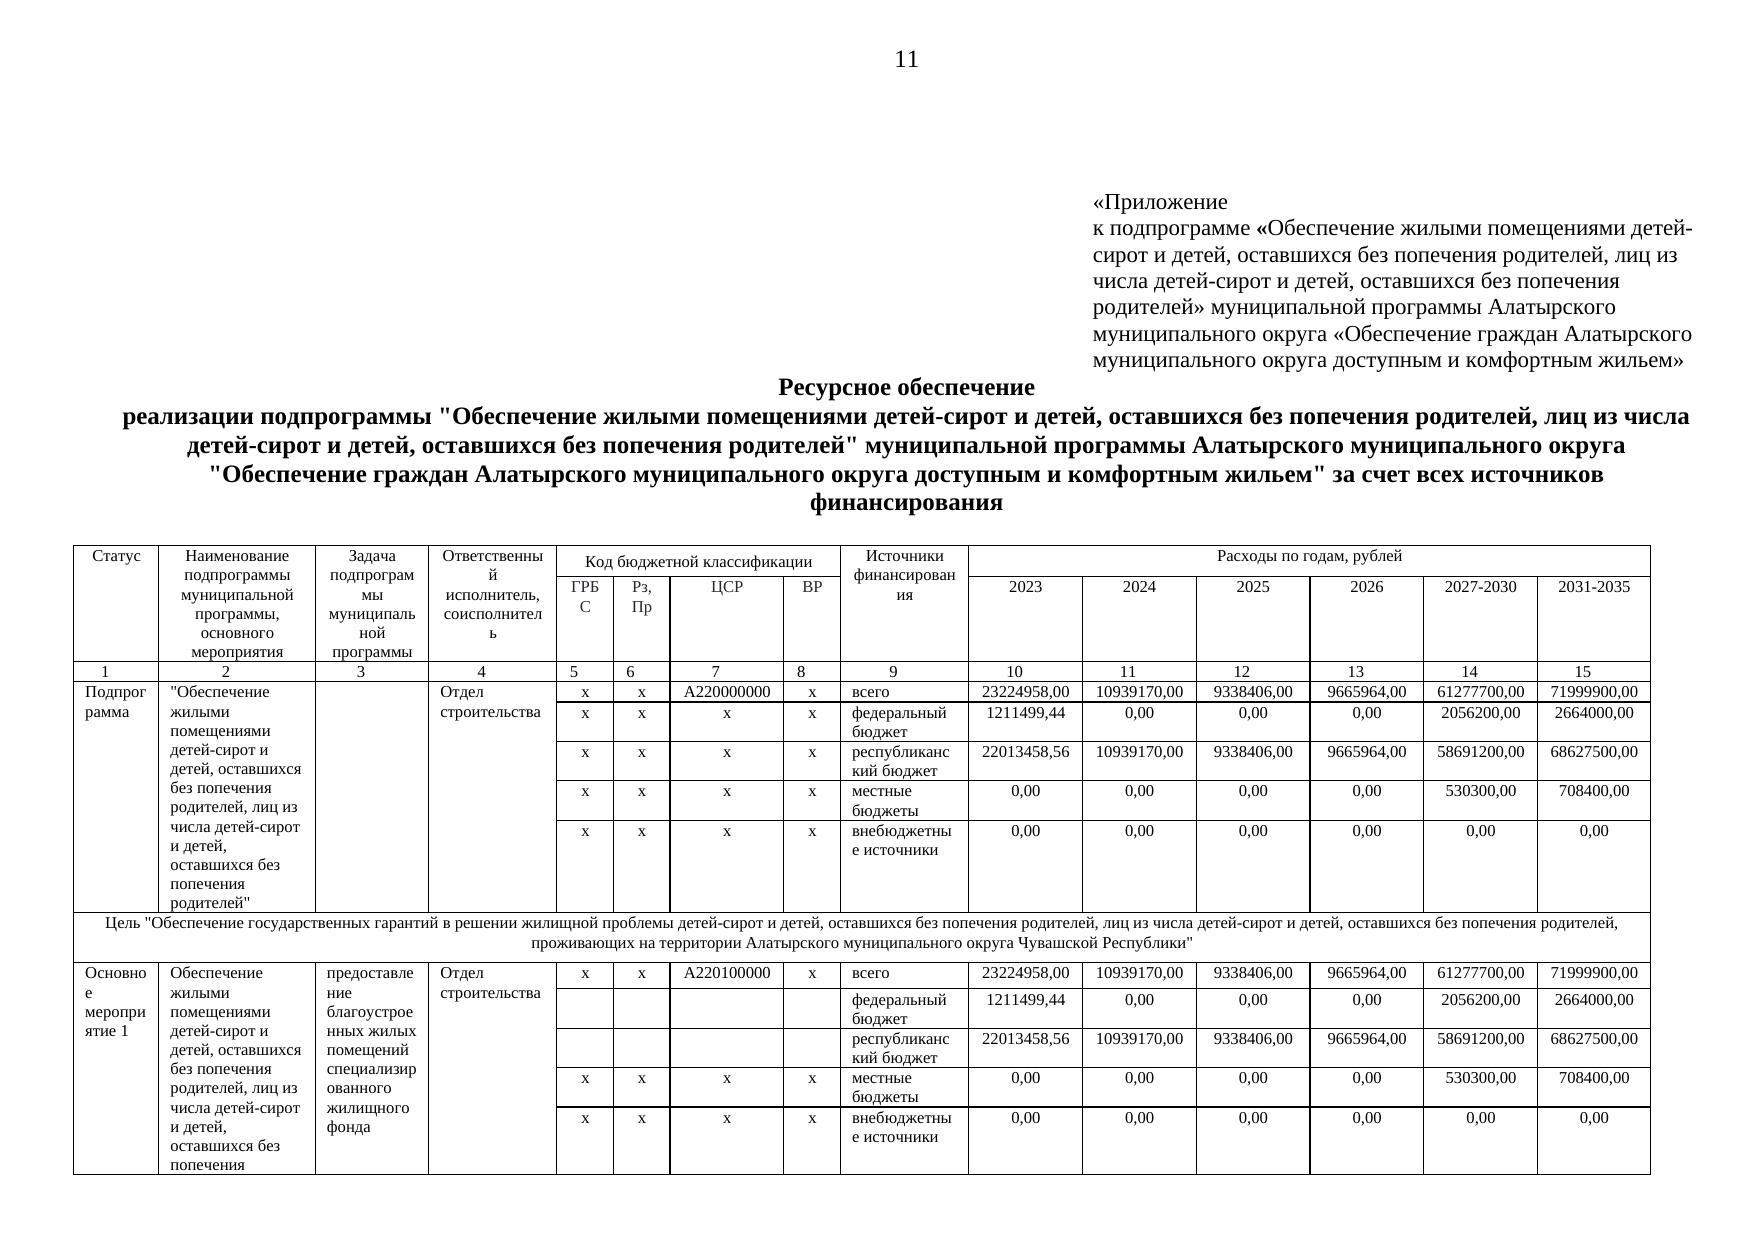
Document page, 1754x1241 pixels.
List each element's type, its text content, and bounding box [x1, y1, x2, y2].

table_cell x [671, 1068, 783, 1106]
table_cell 2031-2035 [1538, 577, 1650, 661]
table_cell 2664000,00 [1538, 989, 1650, 1028]
table_header Ответственный исполнитель, соисполнитель [429, 546, 556, 661]
table_cell 2664000,00 [1538, 703, 1650, 741]
table_cell [784, 1029, 840, 1067]
table_header Источники финансирования [841, 546, 968, 661]
table_cell 0,00 [1538, 821, 1650, 912]
table_cell x [614, 682, 669, 701]
table_cell 0,00 [1197, 821, 1309, 912]
table_cell 0,00 [1083, 781, 1196, 819]
table_cell 0,00 [1424, 1108, 1537, 1174]
table_cell 0,00 [1083, 989, 1196, 1028]
table_cell 708400,00 [1538, 1068, 1650, 1106]
table_header Код бюджетной классификации [557, 546, 840, 576]
table_cell ГРБС [557, 577, 613, 661]
table_cell 0,00 [1311, 781, 1423, 819]
table_cell 2056200,00 [1424, 989, 1537, 1028]
table_cell Основное мероприятие 1 [74, 963, 158, 1174]
table_cell x [557, 742, 613, 780]
table_header Расходы по годам, рублей [969, 546, 1650, 576]
text «Приложение [1093, 188, 1695, 214]
table_cell x [784, 963, 840, 988]
table_cell 23224958,00 [969, 963, 1082, 988]
table_cell 0,00 [1311, 703, 1423, 741]
table_cell 708400,00 [1538, 781, 1650, 819]
table_cell 15 [1538, 662, 1650, 681]
table_cell x [557, 1068, 613, 1106]
table_cell 2026 [1311, 577, 1423, 661]
table_cell 0,00 [1311, 821, 1423, 912]
table_cell местные бюджеты [841, 1068, 968, 1106]
subtitle Ресурсное обеспечение [118, 372, 1695, 401]
table_header Наименование подпрограммы муниципальной программы, основного мероприятия [159, 546, 315, 661]
table_cell x [614, 703, 669, 741]
table_cell всего [841, 682, 968, 701]
table_cell 530300,00 [1424, 781, 1537, 819]
table_cell 0,00 [1197, 989, 1309, 1028]
table_header Статус [74, 546, 158, 661]
table_cell 61277700,00 [1424, 682, 1537, 701]
table_cell 0,00 [1083, 1108, 1196, 1174]
table_cell 2024 [1083, 577, 1196, 661]
table_cell "Обеспечение жилыми помещениями детей-сирот и детей, оставшихся без попечения родителей, лиц из числа детей-сирот и детей, оставшихся без попечения родителей" [159, 682, 315, 912]
table_cell x [614, 963, 669, 988]
table_cell x [557, 781, 613, 819]
table_cell 9 [841, 662, 968, 681]
table_cell 68627500,00 [1538, 1029, 1650, 1067]
table_cell 0,00 [1311, 1108, 1423, 1174]
table_cell внебюджетные источники [841, 821, 968, 912]
table_cell 10939170,00 [1083, 742, 1196, 780]
table_cell 3 [316, 662, 428, 681]
table_cell 0,00 [1311, 989, 1423, 1028]
table_cell Отдел строительства [429, 963, 556, 1174]
table_cell 2023 [969, 577, 1082, 661]
table_cell x [557, 703, 613, 741]
table_cell 71999900,00 [1538, 682, 1650, 701]
table_cell 2 [159, 662, 315, 681]
table_cell 0,00 [969, 1108, 1082, 1174]
table_cell x [671, 742, 783, 780]
table_cell 0,00 [1083, 703, 1196, 741]
table_cell x [671, 1108, 783, 1174]
table_cell 13 [1311, 662, 1423, 681]
table_cell местные бюджеты [841, 781, 968, 819]
table_cell 6 [614, 662, 669, 681]
table_cell x [614, 1068, 669, 1106]
table_cell 10939170,00 [1083, 963, 1196, 988]
table_cell 0,00 [1083, 1068, 1196, 1106]
table_cell 0,00 [1083, 821, 1196, 912]
table_cell [557, 1029, 613, 1067]
table_cell внебюджетные источники [841, 1108, 968, 1174]
table_cell 1211499,44 [969, 703, 1082, 741]
table_cell 9665964,00 [1311, 682, 1423, 701]
table_cell 11 [1083, 662, 1196, 681]
table_cell 68627500,00 [1538, 742, 1650, 780]
table_cell 8 [784, 662, 840, 681]
table_cell x [671, 781, 783, 819]
table_cell 0,00 [969, 781, 1082, 819]
table_cell 61277700,00 [1424, 963, 1537, 988]
table_cell предоставление благоустроенных жилых помещений специализированного жилищного фонда [316, 963, 428, 1174]
table_cell Цель "Обеспечение государственных гарантий в решении жилищной проблемы детей-сирот и детей, оставшихся без попечения родителей, лиц из числа детей-сирот и детей, оставшихся без попечения родителей, проживающих на территории Алатырского муниципального округа Чувашской Республики" [74, 913, 1650, 962]
table_cell 1211499,44 [969, 989, 1082, 1028]
table_cell x [614, 1108, 669, 1174]
table_cell 12 [1197, 662, 1309, 681]
table_cell 0,00 [1197, 781, 1309, 819]
table_cell 9338406,00 [1197, 963, 1309, 988]
table_cell 14 [1424, 662, 1537, 681]
table_cell x [614, 742, 669, 780]
table_cell 9338406,00 [1197, 742, 1309, 780]
table_cell x [784, 781, 840, 819]
table_cell 58691200,00 [1424, 742, 1537, 780]
table_cell x [557, 682, 613, 701]
table_cell 2025 [1197, 577, 1309, 661]
table_cell [614, 989, 669, 1028]
table_cell x [557, 821, 613, 912]
table_cell 2027-2030 [1424, 577, 1537, 661]
table_cell Отдел строительства [429, 682, 556, 912]
table_cell x [784, 682, 840, 701]
table_cell А220100000 [671, 963, 783, 988]
table_cell 10939170,00 [1083, 1029, 1196, 1067]
table_cell ЦСР [671, 577, 783, 661]
table_cell ВР [784, 577, 840, 661]
table_cell 9665964,00 [1311, 1029, 1423, 1067]
table_cell 4 [429, 662, 556, 681]
table_cell 23224958,00 [969, 682, 1082, 701]
table_cell 1 [74, 662, 158, 681]
table_cell [557, 989, 613, 1028]
table_cell x [784, 1068, 840, 1106]
table_cell 9338406,00 [1197, 682, 1309, 701]
table_cell Рз, Пр [614, 577, 669, 661]
table_cell 22013458,56 [969, 742, 1082, 780]
table_cell 0,00 [1538, 1108, 1650, 1174]
table_cell 2056200,00 [1424, 703, 1537, 741]
table_cell 5 [557, 662, 613, 681]
table_cell 0,00 [1311, 1068, 1423, 1106]
table_cell x [784, 703, 840, 741]
table_cell [671, 1029, 783, 1067]
table_cell 530300,00 [1424, 1068, 1537, 1106]
table_cell x [784, 821, 840, 912]
table_cell всего [841, 963, 968, 988]
table_cell 22013458,56 [969, 1029, 1082, 1067]
table_cell x [784, 742, 840, 780]
table_cell республиканский бюджет [841, 1029, 968, 1067]
table_cell федеральный бюджет [841, 703, 968, 741]
table_cell 0,00 [969, 1068, 1082, 1106]
table_cell 7 [671, 662, 783, 681]
table_cell 10939170,00 [1083, 682, 1196, 701]
table_cell 9665964,00 [1311, 963, 1423, 988]
text муниципального округа «Обеспечение граждан Алатырского муниципального округа доступным и комфортным жильем» [1093, 320, 1695, 372]
table_cell А220000000 [671, 682, 783, 701]
table_cell x [557, 1108, 613, 1174]
table_cell 10 [969, 662, 1082, 681]
text к подпрограмме «Обеспечение жилыми помещениями детей-сирот и детей, оставшихся без попечения родителей, лиц из числа детей-сирот и детей, оставшихся без попечения родителей» муниципальной программы Алатырского [1093, 214, 1695, 320]
table_cell 58691200,00 [1424, 1029, 1537, 1067]
table_cell x [671, 821, 783, 912]
table_cell x [557, 963, 613, 988]
table_cell [671, 989, 783, 1028]
table_cell федеральный бюджет [841, 989, 968, 1028]
subtitle реализации подпрограммы "Обеспечение жилыми помещениями детей-сирот и детей, оставшихся без попечения родителей, лиц из числа детей-сирот и детей, оставшихся без попечения родителей" муниципальной программы Алатырского муниципального округа "Обеспечение граждан Алатырского муниципального округа доступным и комфортным жильем" за счет всех источников финансирования [118, 401, 1695, 516]
table_cell республиканский бюджет [841, 742, 968, 780]
table_cell [614, 1029, 669, 1067]
table_cell x [671, 703, 783, 741]
table_cell Подпрограмма [74, 682, 158, 912]
table_cell x [784, 1108, 840, 1174]
table_cell 0,00 [1197, 1108, 1309, 1174]
table_cell 71999900,00 [1538, 963, 1650, 988]
table_cell 9338406,00 [1197, 1029, 1309, 1067]
table_cell 0,00 [969, 821, 1082, 912]
table_cell 0,00 [1197, 703, 1309, 741]
table_cell 9665964,00 [1311, 742, 1423, 780]
table_cell [784, 989, 840, 1028]
table_header Задача подпрограммы муниципальной программы [316, 546, 428, 661]
table_cell x [614, 781, 669, 819]
table_cell 0,00 [1424, 821, 1537, 912]
table_cell [316, 682, 428, 912]
table_cell 0,00 [1197, 1068, 1309, 1106]
table_cell x [614, 821, 669, 912]
